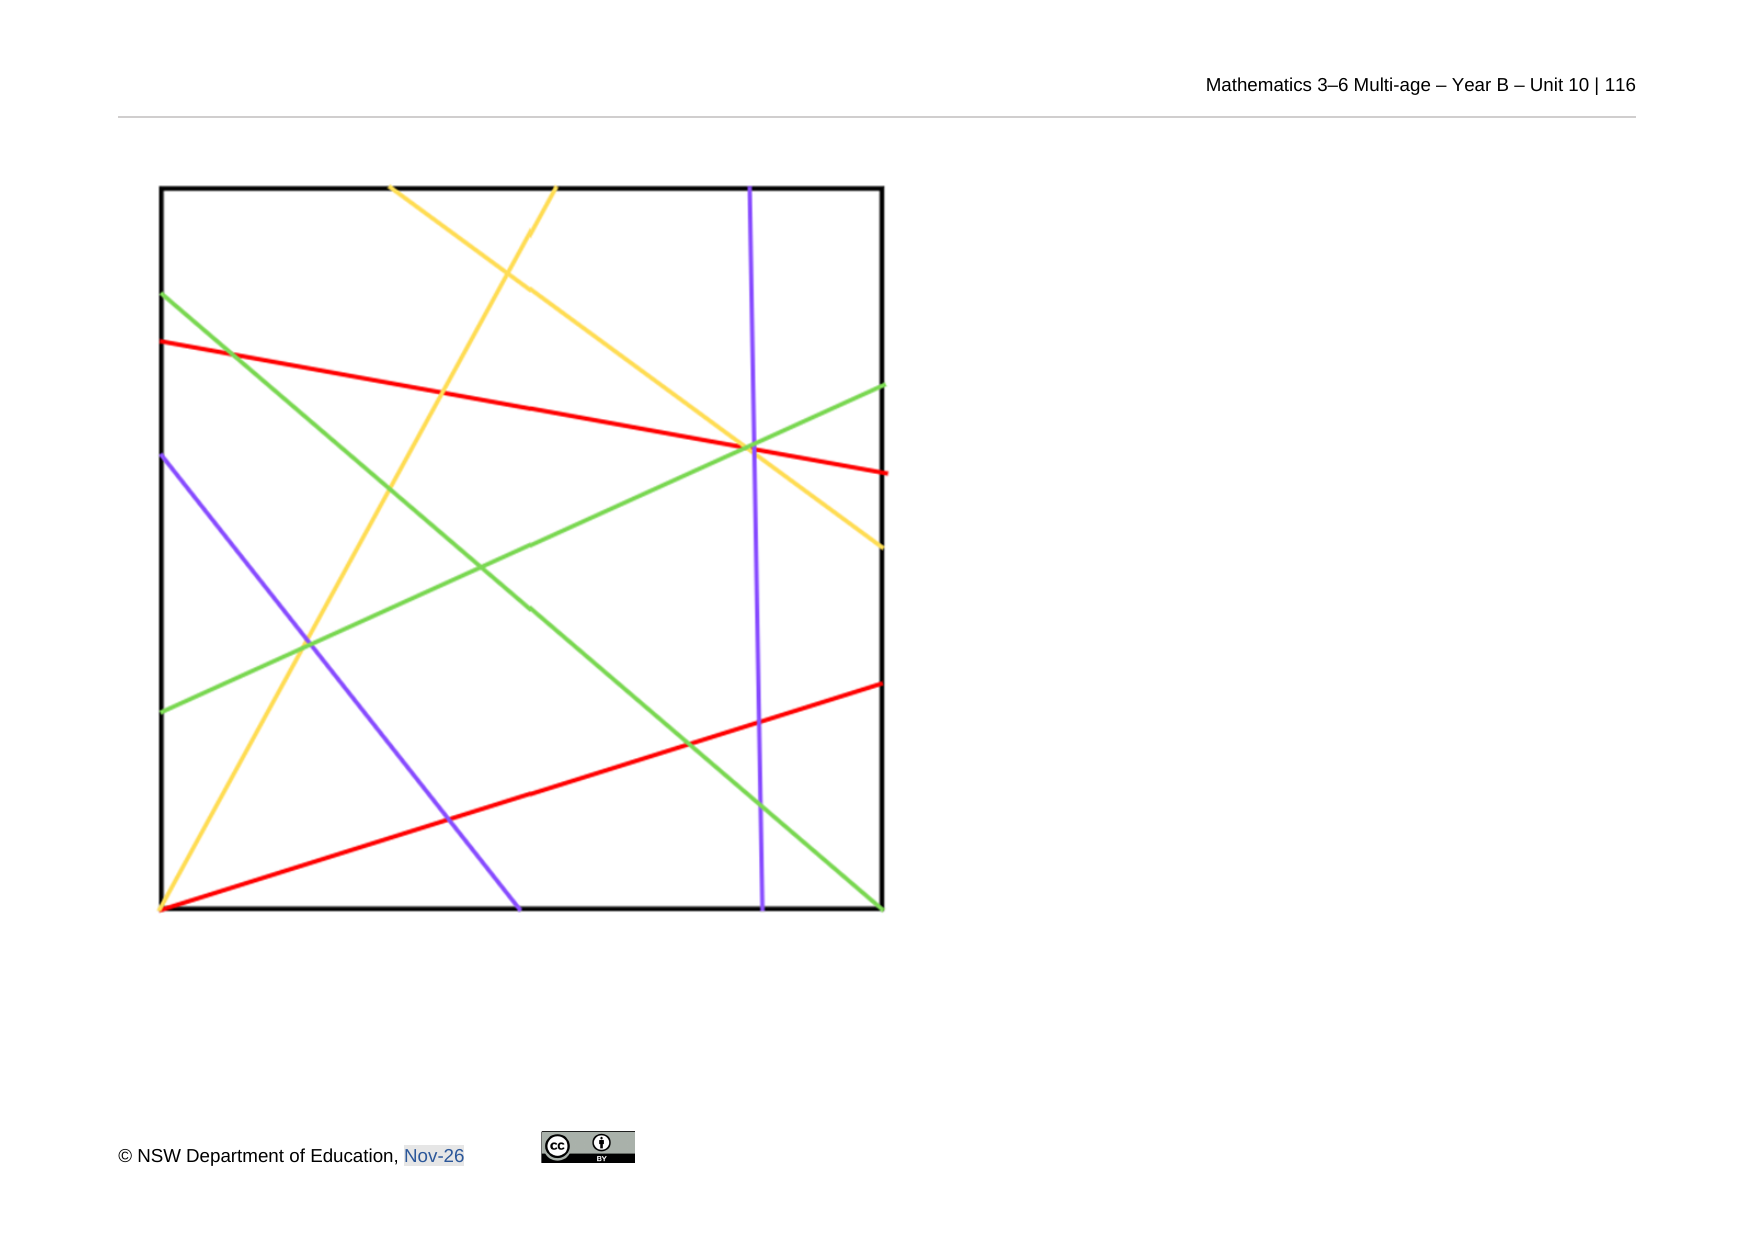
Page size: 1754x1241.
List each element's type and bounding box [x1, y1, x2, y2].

picture [118, 146, 940, 938]
picture [541, 1131, 635, 1163]
